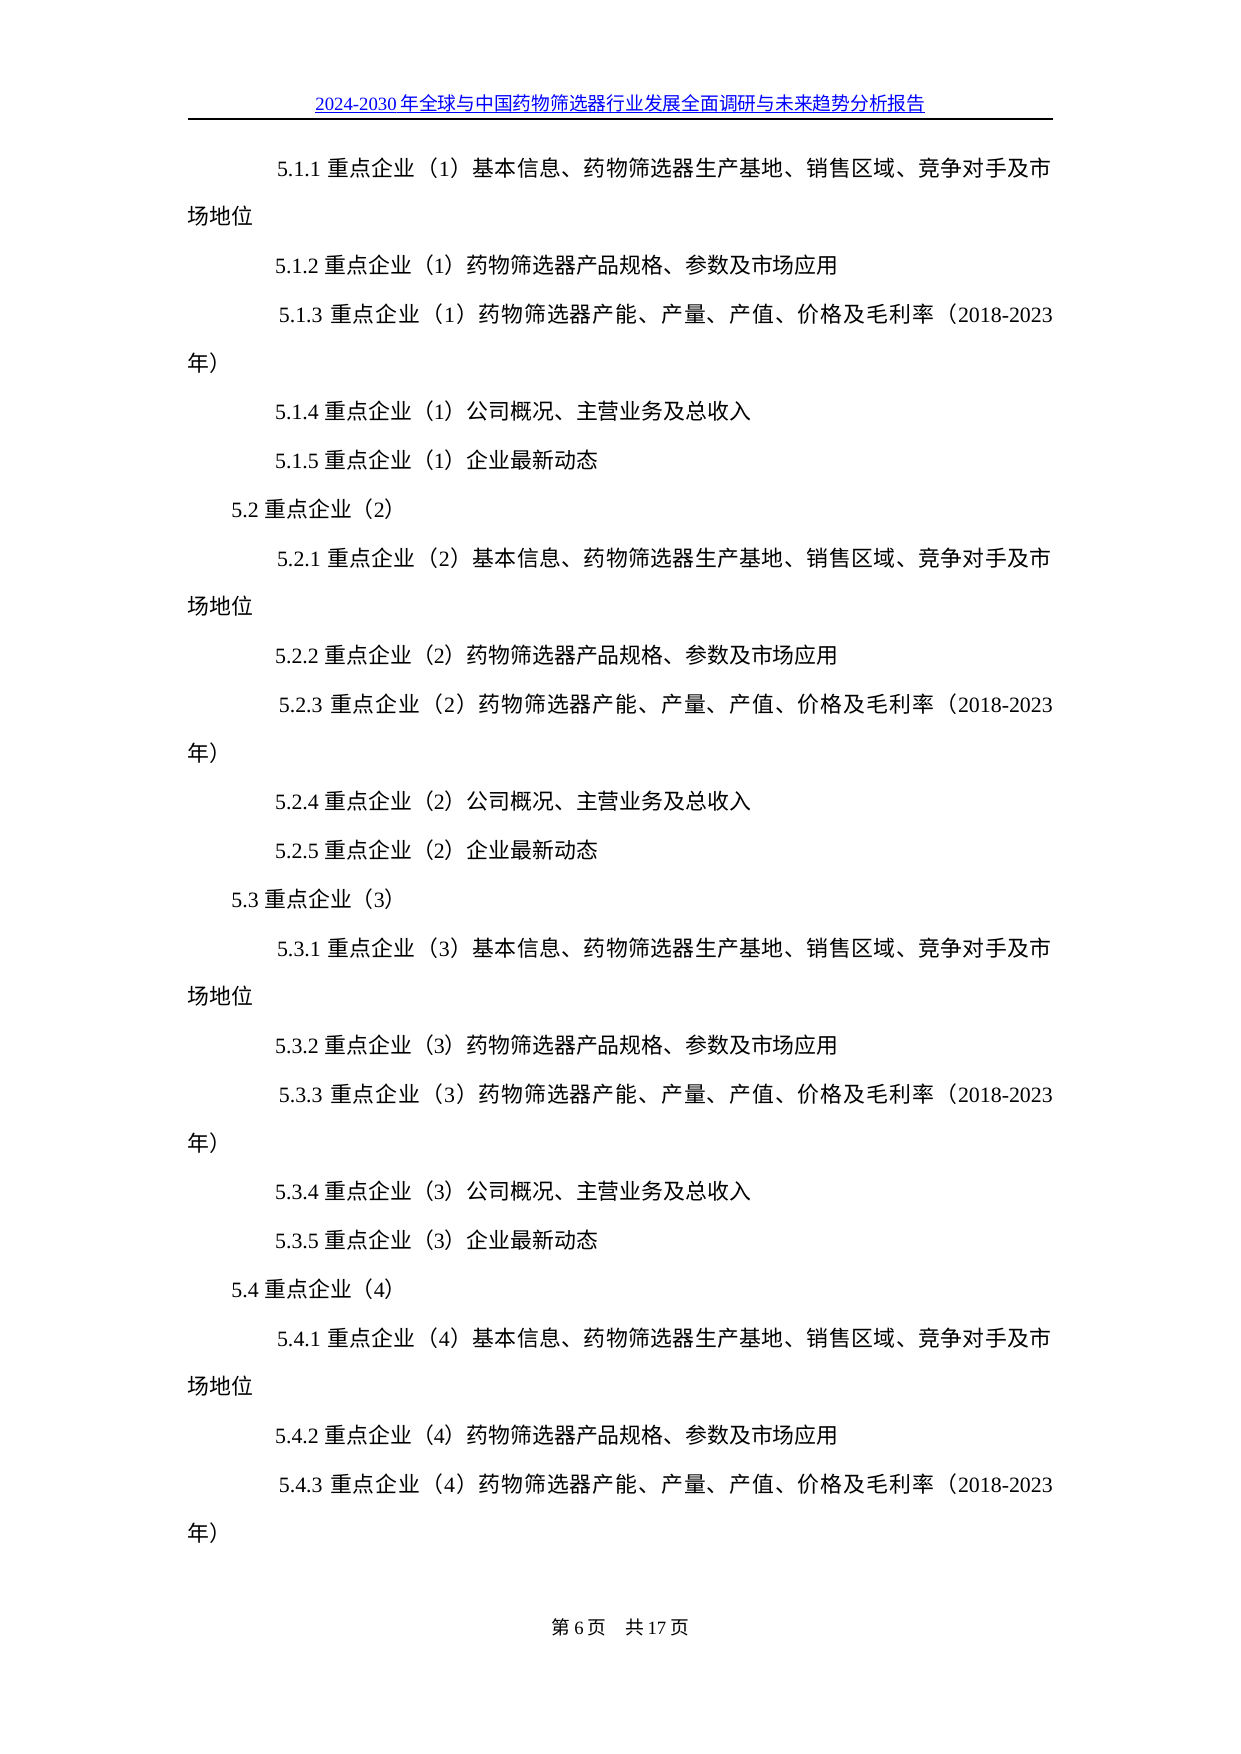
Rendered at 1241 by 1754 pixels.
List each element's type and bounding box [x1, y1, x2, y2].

text [187, 150, 1053, 1548]
